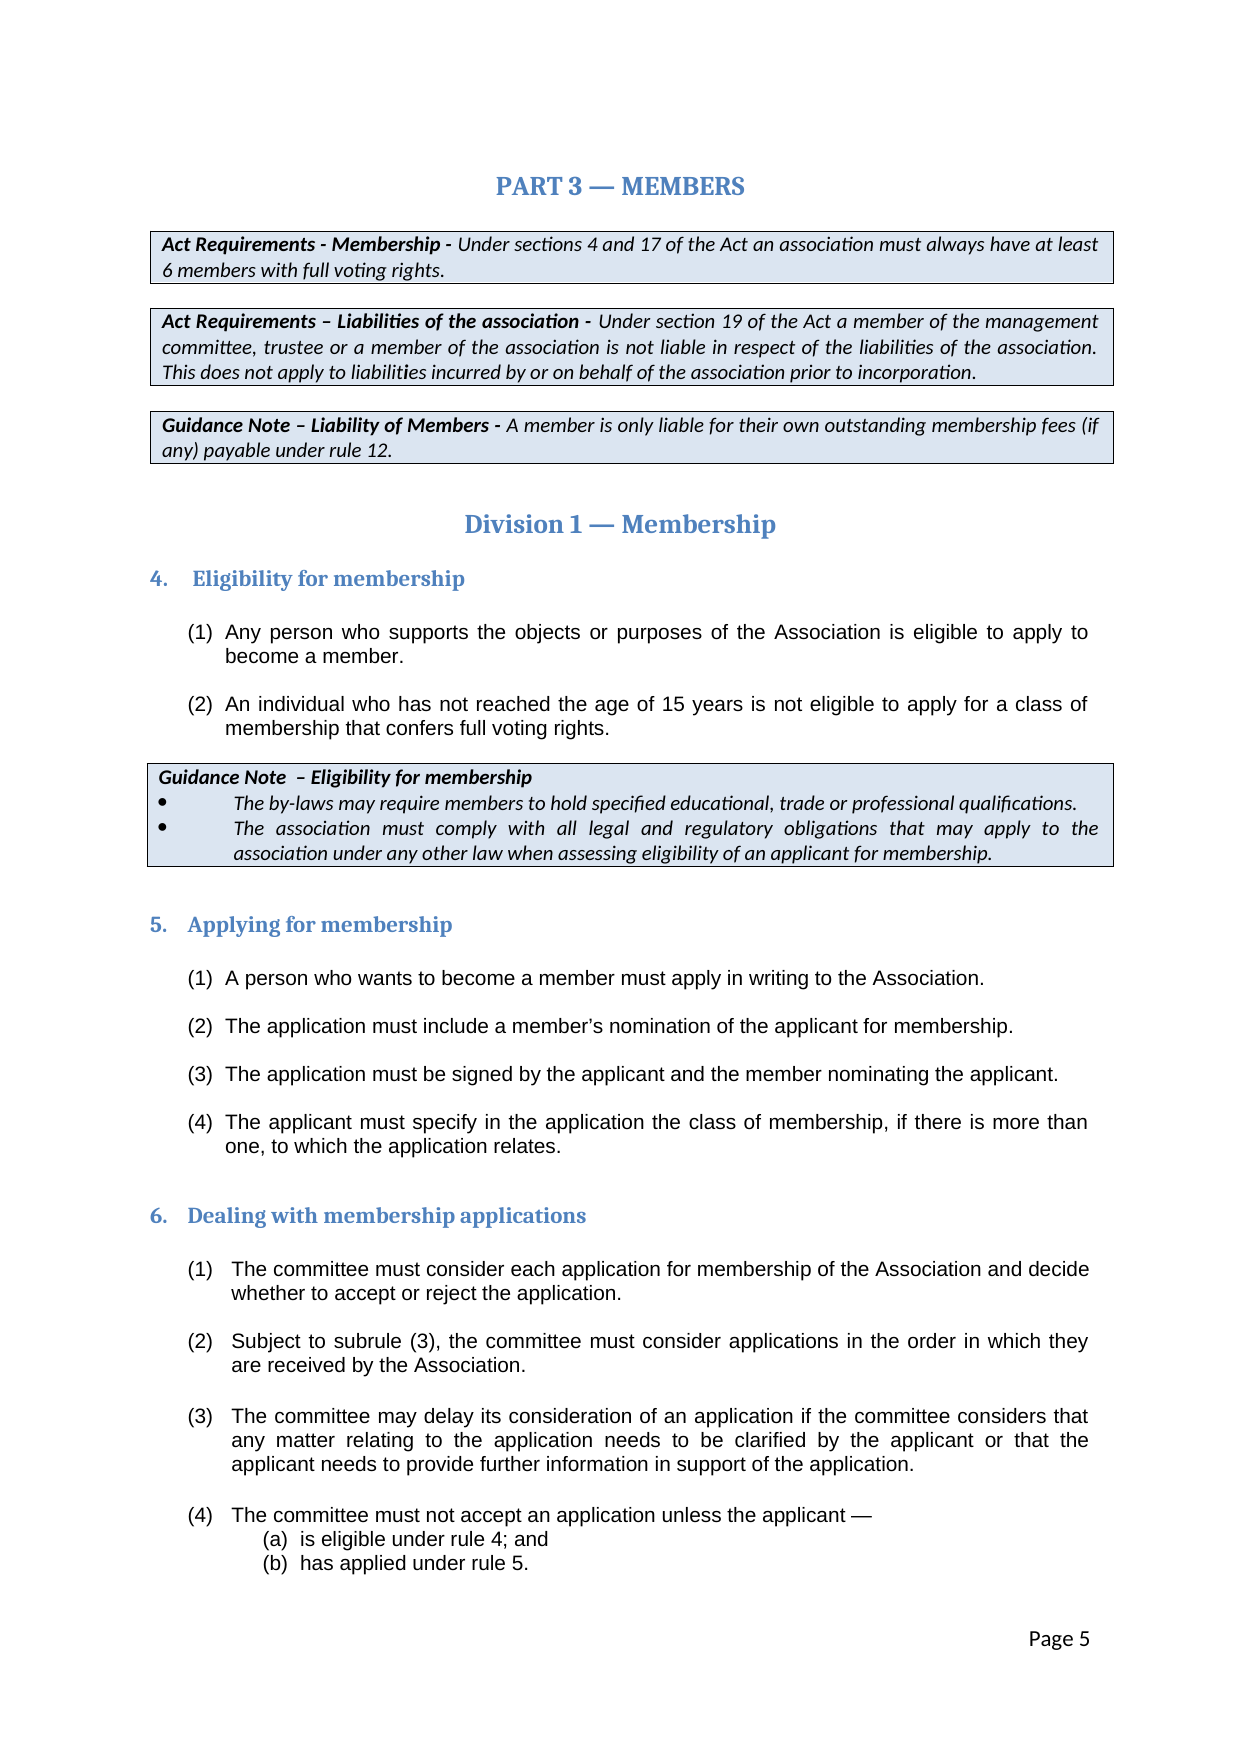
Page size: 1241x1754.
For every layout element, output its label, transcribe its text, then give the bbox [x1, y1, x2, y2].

list is eligible under rule 4; and [262, 1527, 1090, 1551]
list The committee may delay its consideration of an application if the committee considers that any matter relating to the application needs to be clarified by the applicant or that the applicant needs to provide further information in support of the application. [187, 1404, 1090, 1476]
subtitle Applying for membership [150, 912, 1090, 938]
list An individual who has not reached the age of 15 years is not eligible to apply for a class of membership that confers full voting rights. [187, 691, 1090, 739]
list A person who wants to become a member must apply in writing to the Association. [187, 966, 1090, 990]
list Subject to subrule (3), the committee must consider applications in the order in which they are received by the Association. [187, 1328, 1090, 1376]
list The application must be signed by the applicant and the member nominating the applicant. [187, 1062, 1090, 1086]
subtitle Eligibility for membership [150, 565, 1090, 592]
table_header Act Requirements - Membership - Under sections 4 and 17 of the Act an association must always have at least 6 members with full voting rights. [151, 232, 1113, 282]
subtitle Dealing with membership applications [150, 1202, 1090, 1229]
list The application must include a member’s nomination of the applicant for membership. [187, 1014, 1090, 1038]
list The applicant must specify in the application the class of membership, if there is more than one, to which the application relates. [187, 1110, 1090, 1158]
table_header Guidance Note – Eligibility for membership The by-laws may require members to hold specified educational, trade or professional qualifications. The association must comply with all legal and regulatory obligations that may apply to the association under any other law when assessing eligibility of an applicant for membership. [148, 764, 1113, 866]
list The committee must consider each application for membership of the Association and decide whether to accept or reject the application. [187, 1257, 1090, 1304]
list The committee must not accept an application unless the applicant — [187, 1503, 1090, 1527]
list Any person who supports the objects or purposes of the Association is eligible to apply to become a member. [187, 619, 1090, 667]
table_header Act Requirements – Liabilities of the association - Under section 19 of the Act a member of the management committee, trustee or a member of the association is not liable in respect of the liabilities of the association. This does not apply to liabilities incurred by or on behalf of the association prior to incorporation. [151, 309, 1113, 385]
list has applied under rule 5. [262, 1551, 1090, 1575]
table_header Guidance Note – Liability of Members - A member is only liable for their own outstanding membership fees (if any) payable under rule 12. [151, 412, 1113, 463]
subtitle Division 1 — Membership [150, 509, 1090, 540]
subtitle PART 3 — MEMBERS [150, 171, 1090, 202]
